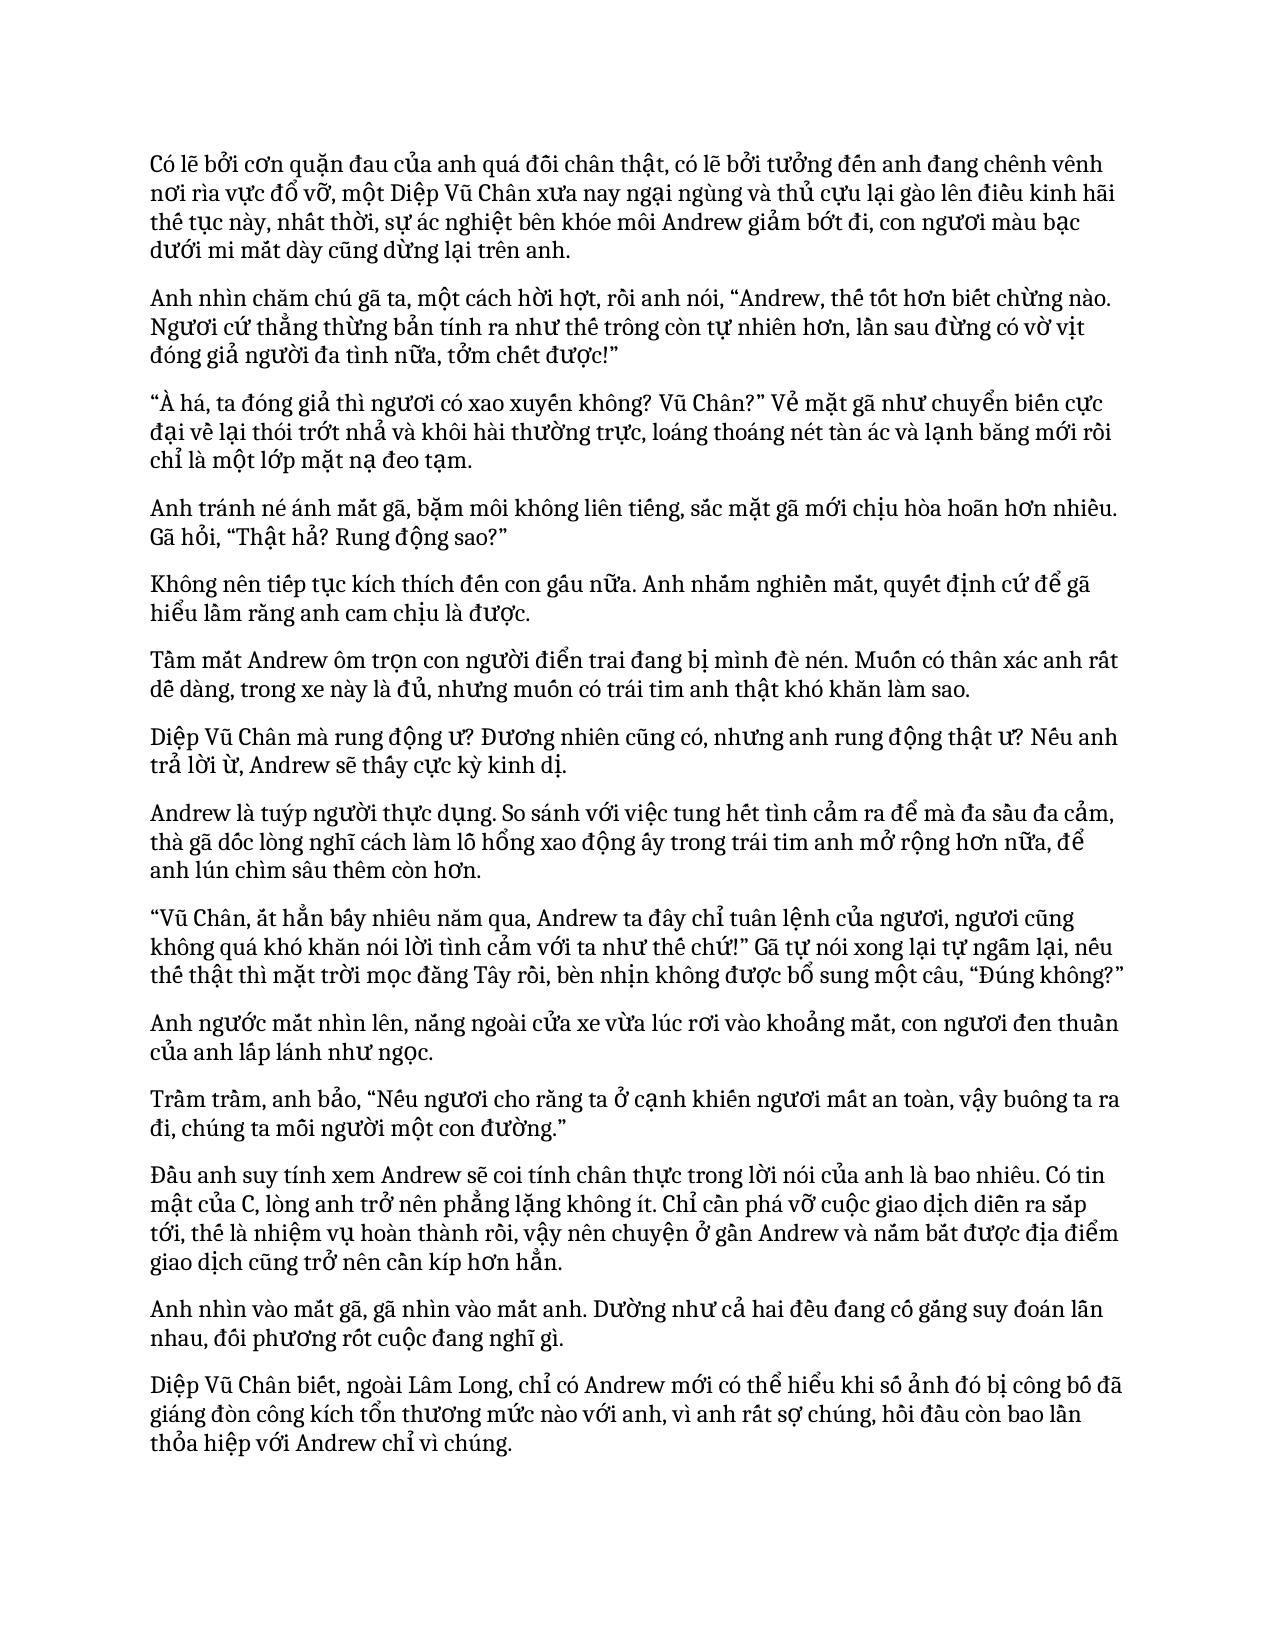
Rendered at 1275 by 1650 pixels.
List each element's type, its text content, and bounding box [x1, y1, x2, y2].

text Anh nhìn chăm chú gã ta, một cách hời hợt, rồi anh nói, “Andrew, thế tốt hơn biết chừng nào. Ngươi cứ thẳng thừng bản tính ra như thế trông còn tự nhiên hơn, lần sau đừng có vờ vịt đóng giả người đa tình nữa, tởm chết được!” [150, 284, 1125, 370]
text Có lẽ bởi cơn quặn đau của anh quá đỗi chân thật, có lẽ bởi tưởng đến anh đang chênh vênh nơi rìa vực đổ vỡ, một Diệp Vũ Chân xưa nay ngại ngùng và thủ cựu lại gào lên điều kinh hãi thế tục này, nhất thời, sự ác nghiệt bên khóe môi Andrew giảm bớt đi, con ngươi màu bạc dưới mi mắt dày cũng dừng lại trên anh. [150, 150, 1125, 265]
text Đầu anh suy tính xem Andrew sẽ coi tính chân thực trong lời nói của anh là bao nhiêu. Có tin mật của C, lòng anh trở nên phẳng lặng không ít. Chỉ cần phá vỡ cuộc giao dịch diễn ra sắp tới, thế là nhiệm vụ hoàn thành rồi, vậy nên chuyện ở gần Andrew và nắm bắt được địa điểm giao dịch cũng trở nên cần kíp hơn hẳn. [150, 1161, 1125, 1276]
text Trầm trầm, anh bảo, “Nếu ngươi cho rằng ta ở cạnh khiến ngươi mất an toàn, vậy buông ta ra đi, chúng ta mỗi người một con đường.” [150, 1085, 1125, 1142]
text Anh tránh né ánh mắt gã, bặm môi không liên tiếng, sắc mặt gã mới chịu hòa hoãn hơn nhiều. Gã hỏi, “Thật hả? Rung động sao?” [150, 494, 1125, 551]
text Andrew là tuýp người thực dụng. So sánh với việc tung hết tình cảm ra để mà đa sầu đa cảm, thà gã dốc lòng nghĩ cách làm lỗ hổng xao động ấy trong trái tim anh mở rộng hơn nữa, để anh lún chìm sâu thêm còn hơn. [150, 799, 1125, 885]
text “À há, ta đóng giả thì ngươi có xao xuyến không? Vũ Chân?” Vẻ mặt gã như chuyển biến cực đại về lại thói trớt nhả và khôi hài thường trực, loáng thoáng nét tàn ác và lạnh băng mới rồi chỉ là một lớp mặt nạ đeo tạm. [150, 389, 1125, 475]
text Diệp Vũ Chân biết, ngoài Lâm Long, chỉ có Andrew mới có thể hiểu khi số ảnh đó bị công bố đã giáng đòn công kích tổn thương mức nào với anh, vì anh rất sợ chúng, hồi đầu còn bao lần thỏa hiệp với Andrew chỉ vì chúng. [150, 1371, 1125, 1457]
text Anh nhìn vào mắt gã, gã nhìn vào mắt anh. Dường như cả hai đều đang cố gắng suy đoán lẫn nhau, đối phương rốt cuộc đang nghĩ gì. [150, 1295, 1125, 1352]
text “Vũ Chân, ắt hẳn bấy nhiêu năm qua, Andrew ta đây chỉ tuân lệnh của ngươi, ngươi cũng không quá khó khăn nói lời tình cảm với ta như thế chứ!” Gã tự nói xong lại tự ngẫm lại, nếu thế thật thì mặt trời mọc đằng Tây rồi, bèn nhịn không được bổ sung một câu, “Đúng không?” [150, 904, 1125, 990]
text Diệp Vũ Chân mà rung động ư? Đương nhiên cũng có, nhưng anh rung động thật ư? Nếu anh trả lời ừ, Andrew sẽ thấy cực kỳ kinh dị. [150, 722, 1125, 780]
text Anh ngước mắt nhìn lên, nắng ngoài cửa xe vừa lúc rơi vào khoảng mắt, con ngươi đen thuần của anh lấp lánh như ngọc. [150, 1009, 1125, 1066]
text Không nên tiếp tục kích thích đến con gấu nữa. Anh nhắm nghiền mắt, quyết định cứ để gã hiểu lầm rằng anh cam chịu là được. [150, 570, 1125, 627]
text Tầm mắt Andrew ôm trọn con người điển trai đang bị mình đè nén. Muốn có thân xác anh rất dễ dàng, trong xe này là đủ, nhưng muốn có trái tim anh thật khó khăn làm sao. [150, 646, 1125, 704]
